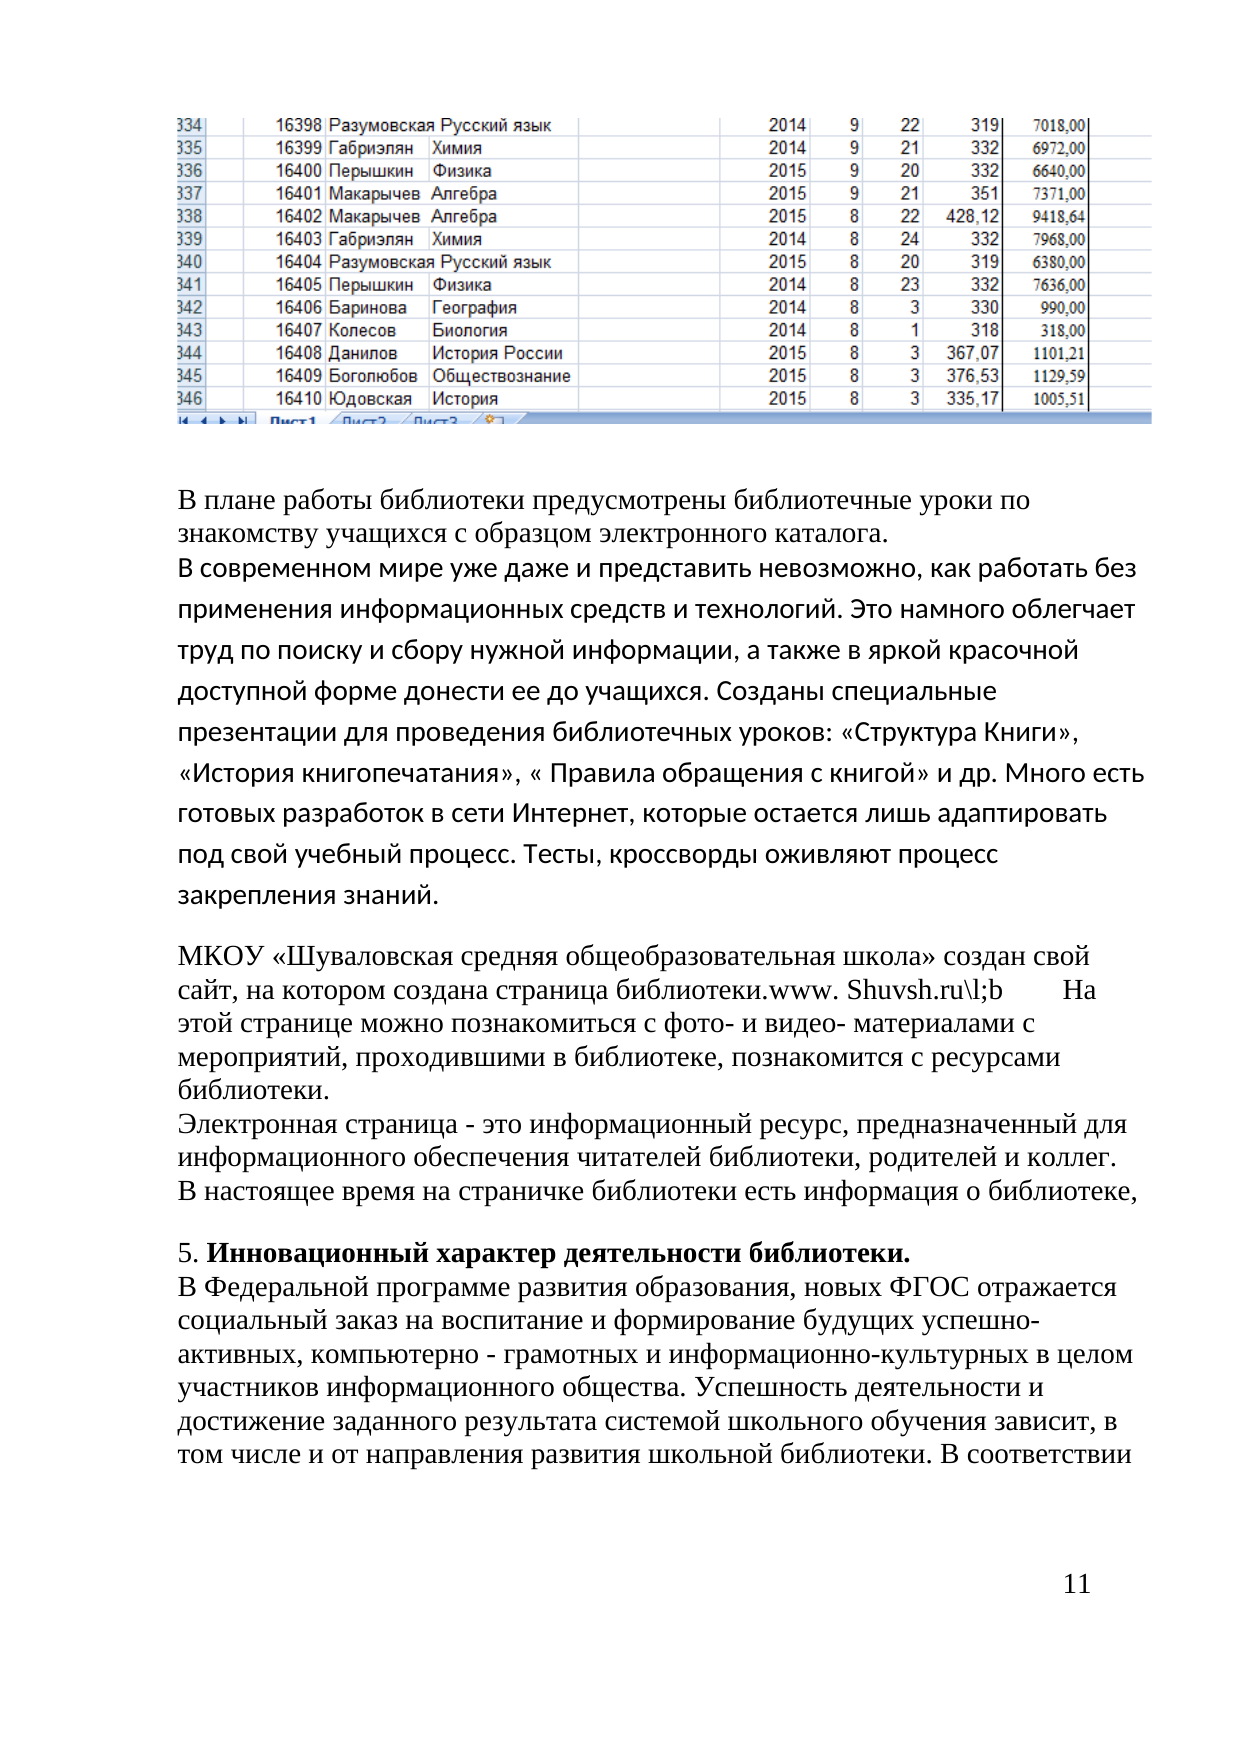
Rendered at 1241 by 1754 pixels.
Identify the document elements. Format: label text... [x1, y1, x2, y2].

text 11 [177, 1537, 1152, 1599]
text В настоящее время на страничке библиотеки есть информация о библиотеке, [177, 1173, 1152, 1207]
text В Федеральной программе развития образования, новых ФГОС отражается социальный заказ на воспитание и формирование будущих успешно-активных, компьютерно - грамотных и информационно-культурных в целом участников информационного общества. Успешность деятельности и достижение заданного результата системой школьного обучения зависит, в том числе и от направления развития школьной библиотеки. В соответствии [177, 1269, 1152, 1470]
text 5. Инновационный характер деятельности библиотеки. [177, 1235, 1152, 1269]
text В современном мире уже даже и представить невозможно, как работать без применения информационных средств и технологий. Это намного облегчает труд по поиску и сбору нужной информации, а также в яркой красочной доступной форме донести ее до учащихся. Созданы специальные презентации для проведения библиотечных уроков: «Структура Книги», «История книгопечатания», « Правила обращения с книгой» и др. Много есть готовых разработок в сети Интернет, которые остается лишь адаптировать под свой учебный процесс. Тесты, кроссворды оживляют процесс закрепления знаний. [177, 549, 1152, 912]
text Электронная страница - это информационный ресурс, предназначенный для информационного обеспечения читателей библиотеки, родителей и коллег. [177, 1106, 1152, 1173]
text В плане работы библиотеки предусмотрены библиотечные уроки по знакомству учащихся с образцом электронного каталога. [177, 482, 1152, 549]
text МКОУ «Шуваловская средняя общеобразовательная школа» создан свой сайт, на котором создана страница библиотеки.www. Shuvsh.ru\l;b На этой странице можно познакомиться с фото- и видео- материалами с мероприятий, проходившими в библиотеке, познакомится с ресурсами библиотеки. [177, 938, 1152, 1106]
